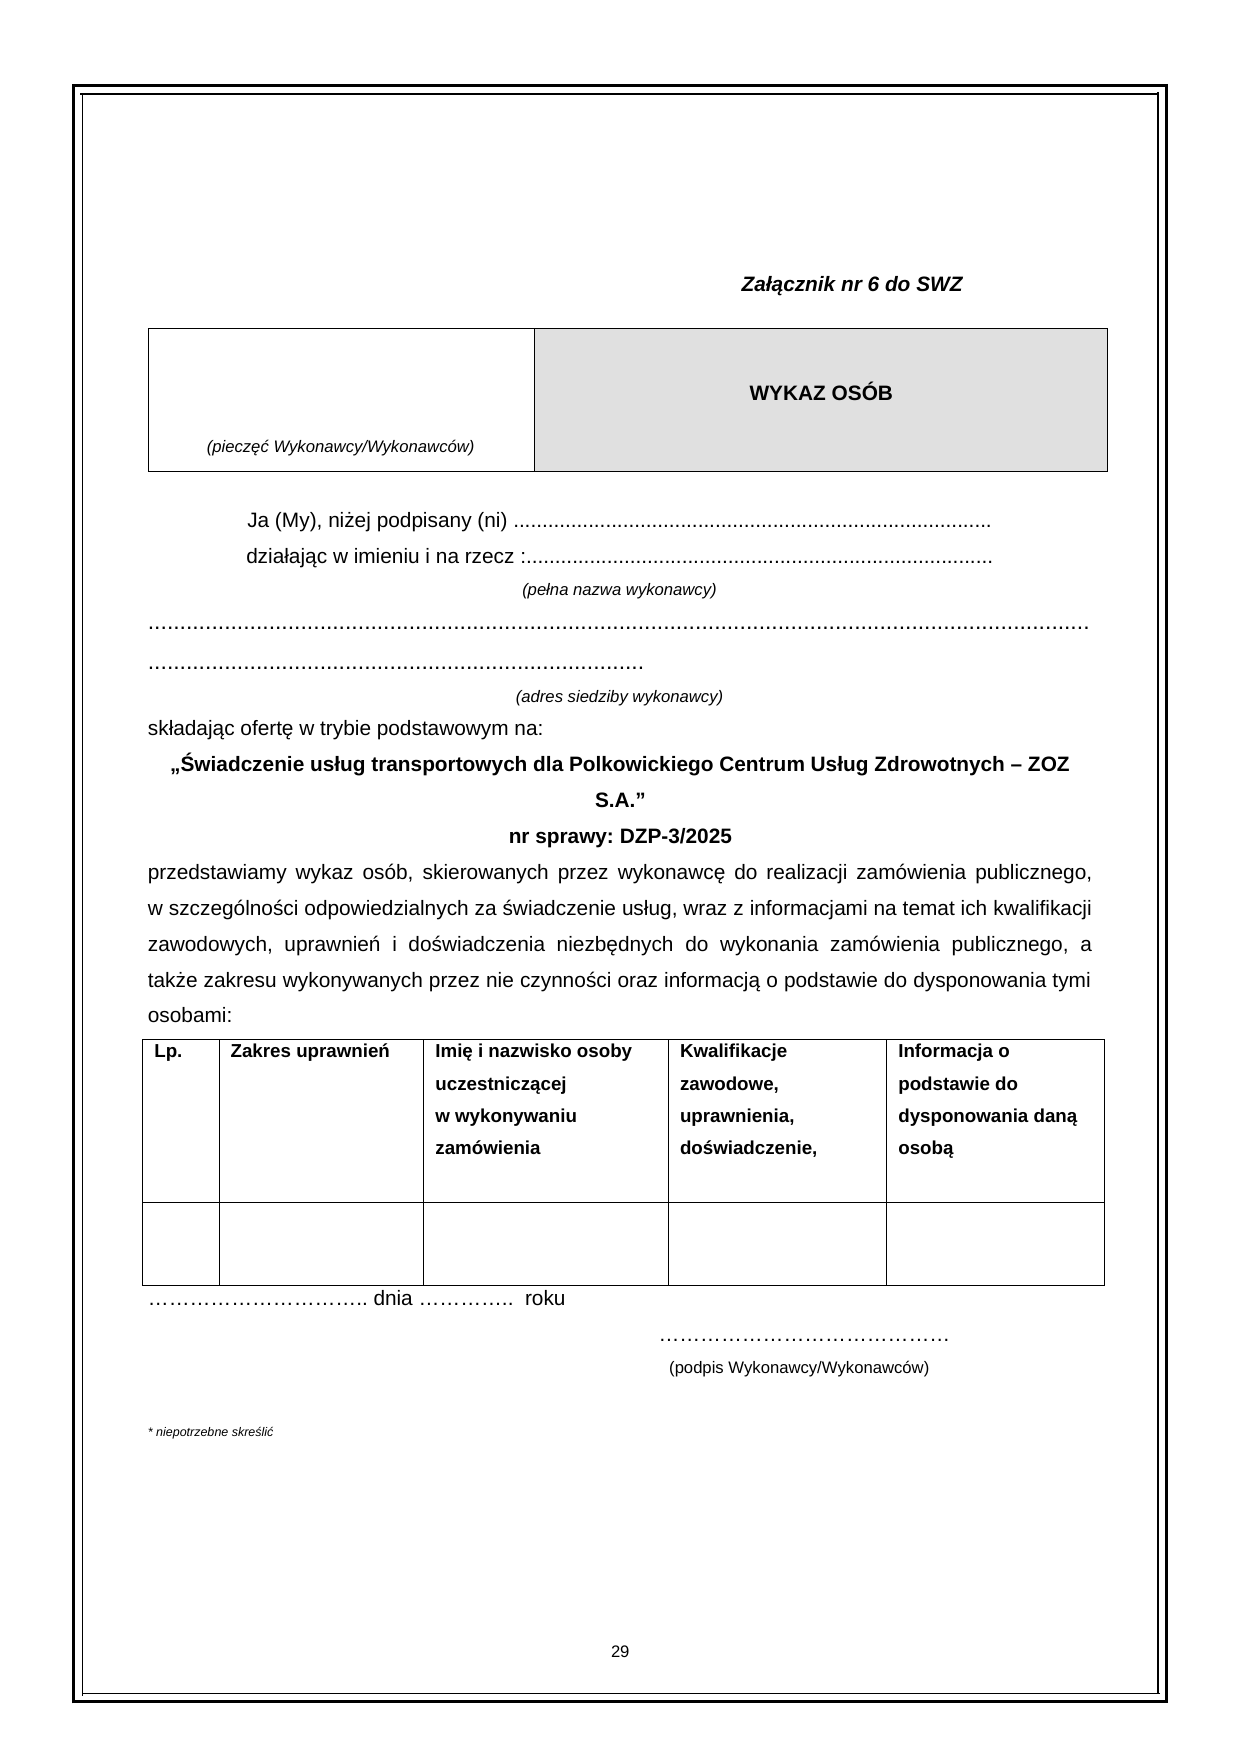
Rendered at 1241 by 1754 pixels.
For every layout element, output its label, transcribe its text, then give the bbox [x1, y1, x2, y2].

table_header WYKAZ OSÓB [535, 329, 1107, 471]
table_header Kwalifikacje zawodowe, uprawnienia, doświadczenie, [669, 1040, 886, 1202]
table_header Imię i nazwisko osoby uczestniczącej w wykonywaniu zamówienia [424, 1040, 668, 1202]
text przedstawiamy wykaz osób, skierowanych przez wykonawcę do realizacji zamówienia publicznego, w szczególności odpowiedzialnych za świadczenie usług, wraz z informacjami na temat ich kwalifikacji zawodowych, uprawnień i doświadczenia niezbędnych do wykonania zamówienia publicznego, a także zakresu wykonywanych przez nie czynności oraz informacją o podstawie do dysponowania tymi osobami: [148, 859, 1092, 1027]
text składając ofertę w trybie podstawowym na: [148, 716, 1092, 740]
text działając w imieniu i na rzecz :................................................................................. [148, 543, 1092, 567]
table_header Zakres uprawnień [220, 1040, 423, 1202]
text (podpis Wykonawcy/Wykonawców) [148, 1357, 1092, 1377]
table_header Informacja o podstawie do dysponowania daną osobą [887, 1040, 1104, 1202]
text (pełna nazwa wykonawcy) [148, 579, 1092, 598]
table_header Lp. [143, 1040, 219, 1202]
table_cell [887, 1203, 1104, 1284]
table_cell [424, 1203, 668, 1284]
text * niepotrzebne skreślić [148, 1424, 1092, 1439]
text …………………………………… [148, 1322, 1092, 1346]
text ………………………….. dnia ………….. roku [148, 1286, 1092, 1309]
text Załącznik nr 6 do SWZ [736, 272, 1092, 296]
text nr sprawy: DZP-3/2025 [148, 824, 1093, 848]
text „Świadczenie usług transportowych dla Polkowickiego Centrum Usług Zdrowotnych – ZOZ S.A.” [148, 752, 1092, 812]
table_cell [669, 1203, 886, 1284]
table_cell [143, 1203, 219, 1284]
table_header (pieczęć Wykonawcy/Wykonawców) [149, 329, 534, 471]
text .................................................................................................................................................................................................................................. [148, 608, 1092, 674]
table_cell [220, 1203, 423, 1284]
text Ja (My), niżej podpisany (ni) ................................................................................... [148, 507, 1092, 531]
text (adres siedziby wykonawcy) [148, 687, 1092, 706]
